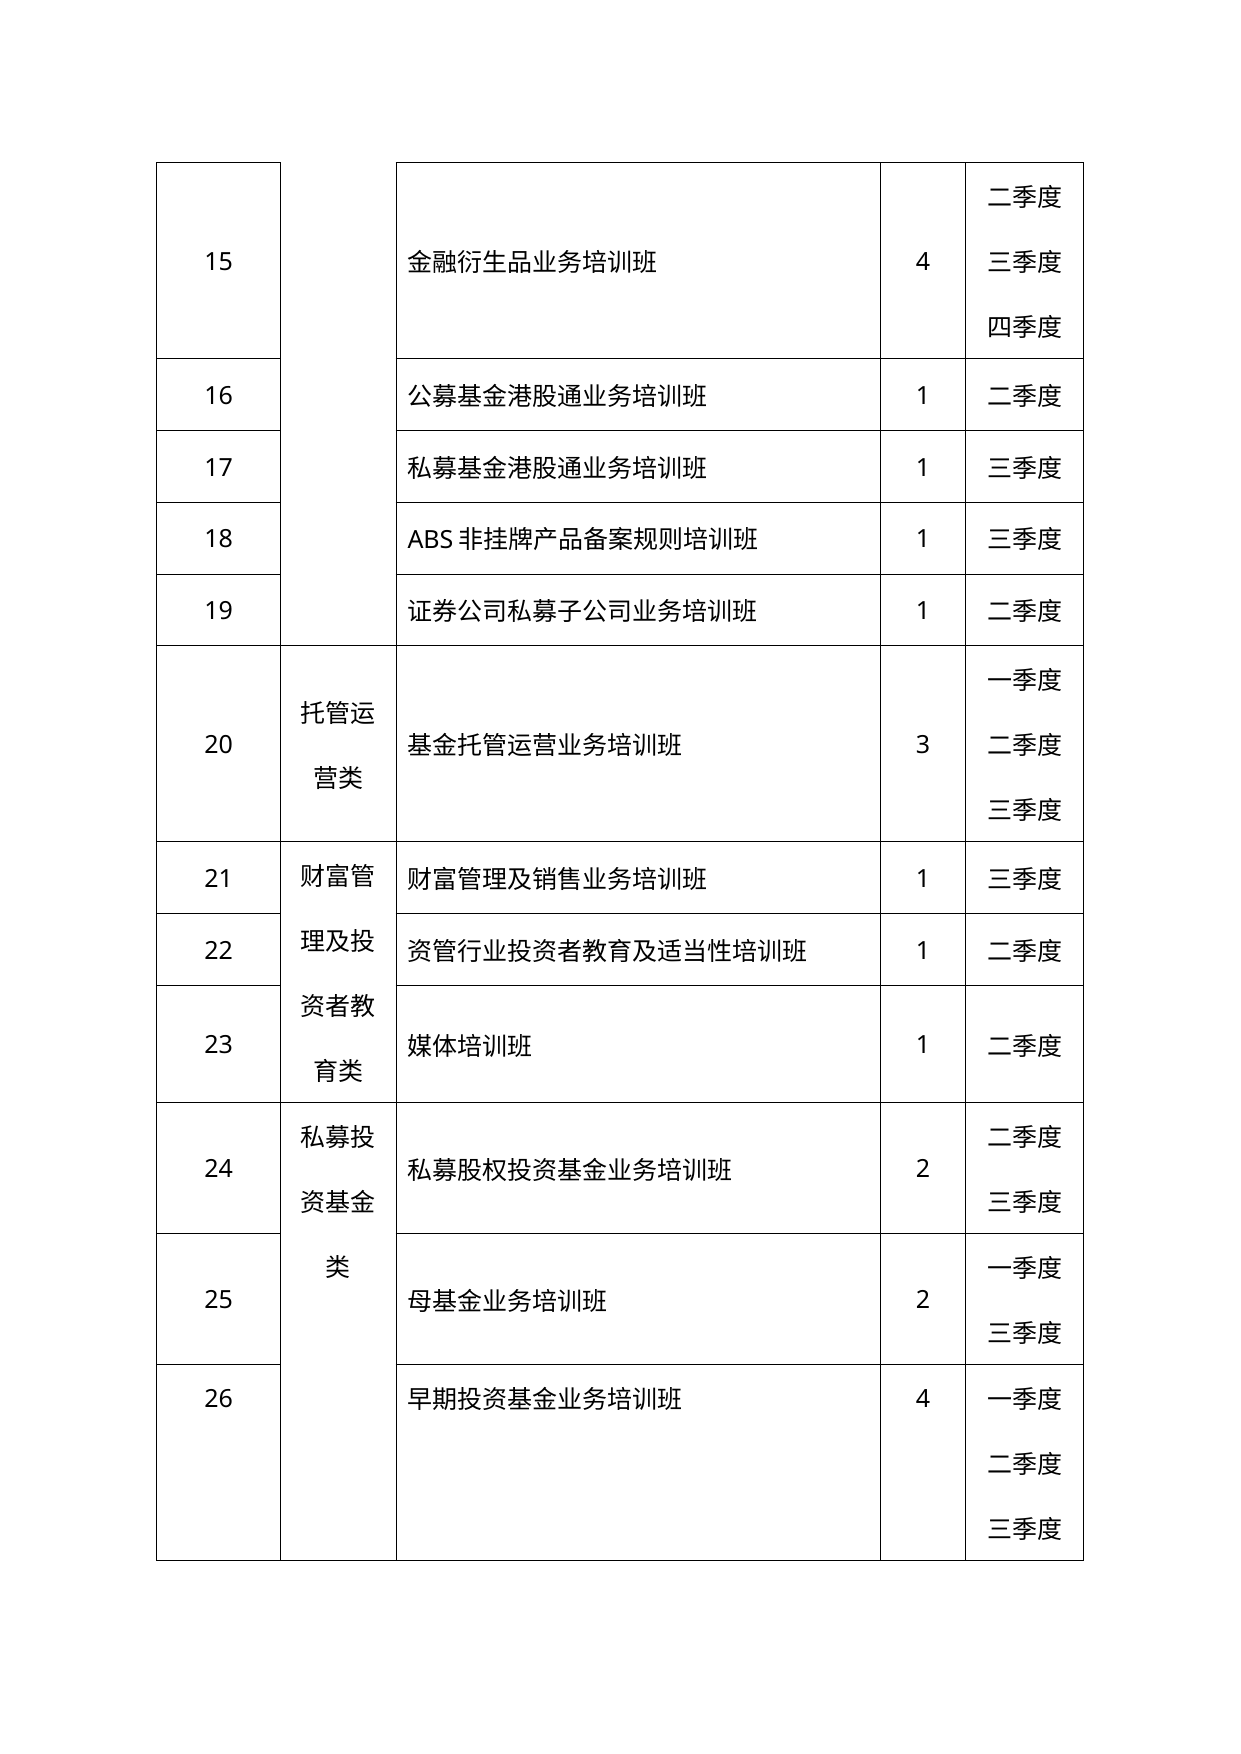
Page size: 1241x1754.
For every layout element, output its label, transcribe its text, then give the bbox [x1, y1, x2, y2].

table_cell 财富管理及投资者教育类 [281, 842, 396, 1102]
table_cell 一季度 二季度 三季度 [966, 646, 1083, 841]
table_cell 1 [881, 914, 965, 985]
table_cell 1 [881, 359, 965, 430]
table_cell 4 [881, 163, 965, 358]
table_cell 媒体培训班 [397, 986, 880, 1102]
table_cell 三季度 [966, 842, 1083, 913]
table_cell 私募基金港股通业务培训班 [397, 431, 880, 502]
table_cell 基金托管运营业务培训班 [397, 646, 880, 841]
table_cell 18 [157, 503, 280, 573]
table_cell 16 [157, 359, 280, 430]
table_cell 4 [881, 1365, 965, 1560]
table_cell 资管行业投资者教育及适当性培训班 [397, 914, 880, 985]
table_cell 金融衍生品业务培训班 [397, 163, 880, 358]
table_cell 母基金业务培训班 [397, 1234, 880, 1364]
table_cell 22 [157, 914, 280, 985]
table_cell 公募基金港股通业务培训班 [397, 359, 880, 430]
table_cell 1 [881, 842, 965, 913]
table_cell 二季度 三季度 四季度 [966, 163, 1083, 358]
table_cell 二季度 [966, 986, 1083, 1102]
table_cell 19 [157, 575, 280, 645]
table_cell 21 [157, 842, 280, 913]
table_cell 私募投资基金类 [281, 1103, 396, 1560]
table_cell 托管运营类 [281, 646, 396, 841]
table_cell 3 [881, 646, 965, 841]
table_cell 二季度 [966, 914, 1083, 985]
table_cell 1 [881, 431, 965, 502]
table_cell 三季度 [966, 431, 1083, 502]
table_cell 2 [881, 1103, 965, 1233]
table_cell 二季度 三季度 [966, 1103, 1083, 1233]
table_cell 25 [157, 1234, 280, 1364]
table_cell 三季度 [966, 503, 1083, 573]
table_cell 20 [157, 646, 280, 841]
table_cell 私募股权投资基金业务培训班 [397, 1103, 880, 1233]
table_cell 早期投资基金业务培训班 [397, 1365, 880, 1560]
table_cell 23 [157, 986, 280, 1102]
table_cell ABS非挂牌产品备案规则培训班 [397, 503, 880, 573]
table_cell 1 [881, 503, 965, 573]
table_cell 26 [157, 1365, 280, 1560]
table_cell 一季度 二季度 三季度 四季度 [966, 1365, 1083, 1560]
table_cell 一季度 三季度 [966, 1234, 1083, 1364]
table_cell 24 [157, 1103, 280, 1233]
table_cell 证券公司私募子公司业务培训班 [397, 575, 880, 645]
table_cell 17 [157, 431, 280, 502]
table_cell 二季度 [966, 575, 1083, 645]
table_cell 2 [881, 1234, 965, 1364]
table_cell 15 [157, 163, 280, 358]
table_cell 1 [881, 575, 965, 645]
table_cell 1 [881, 986, 965, 1102]
table_cell 财富管理及销售业务培训班 [397, 842, 880, 913]
table_cell 二季度 [966, 359, 1083, 430]
